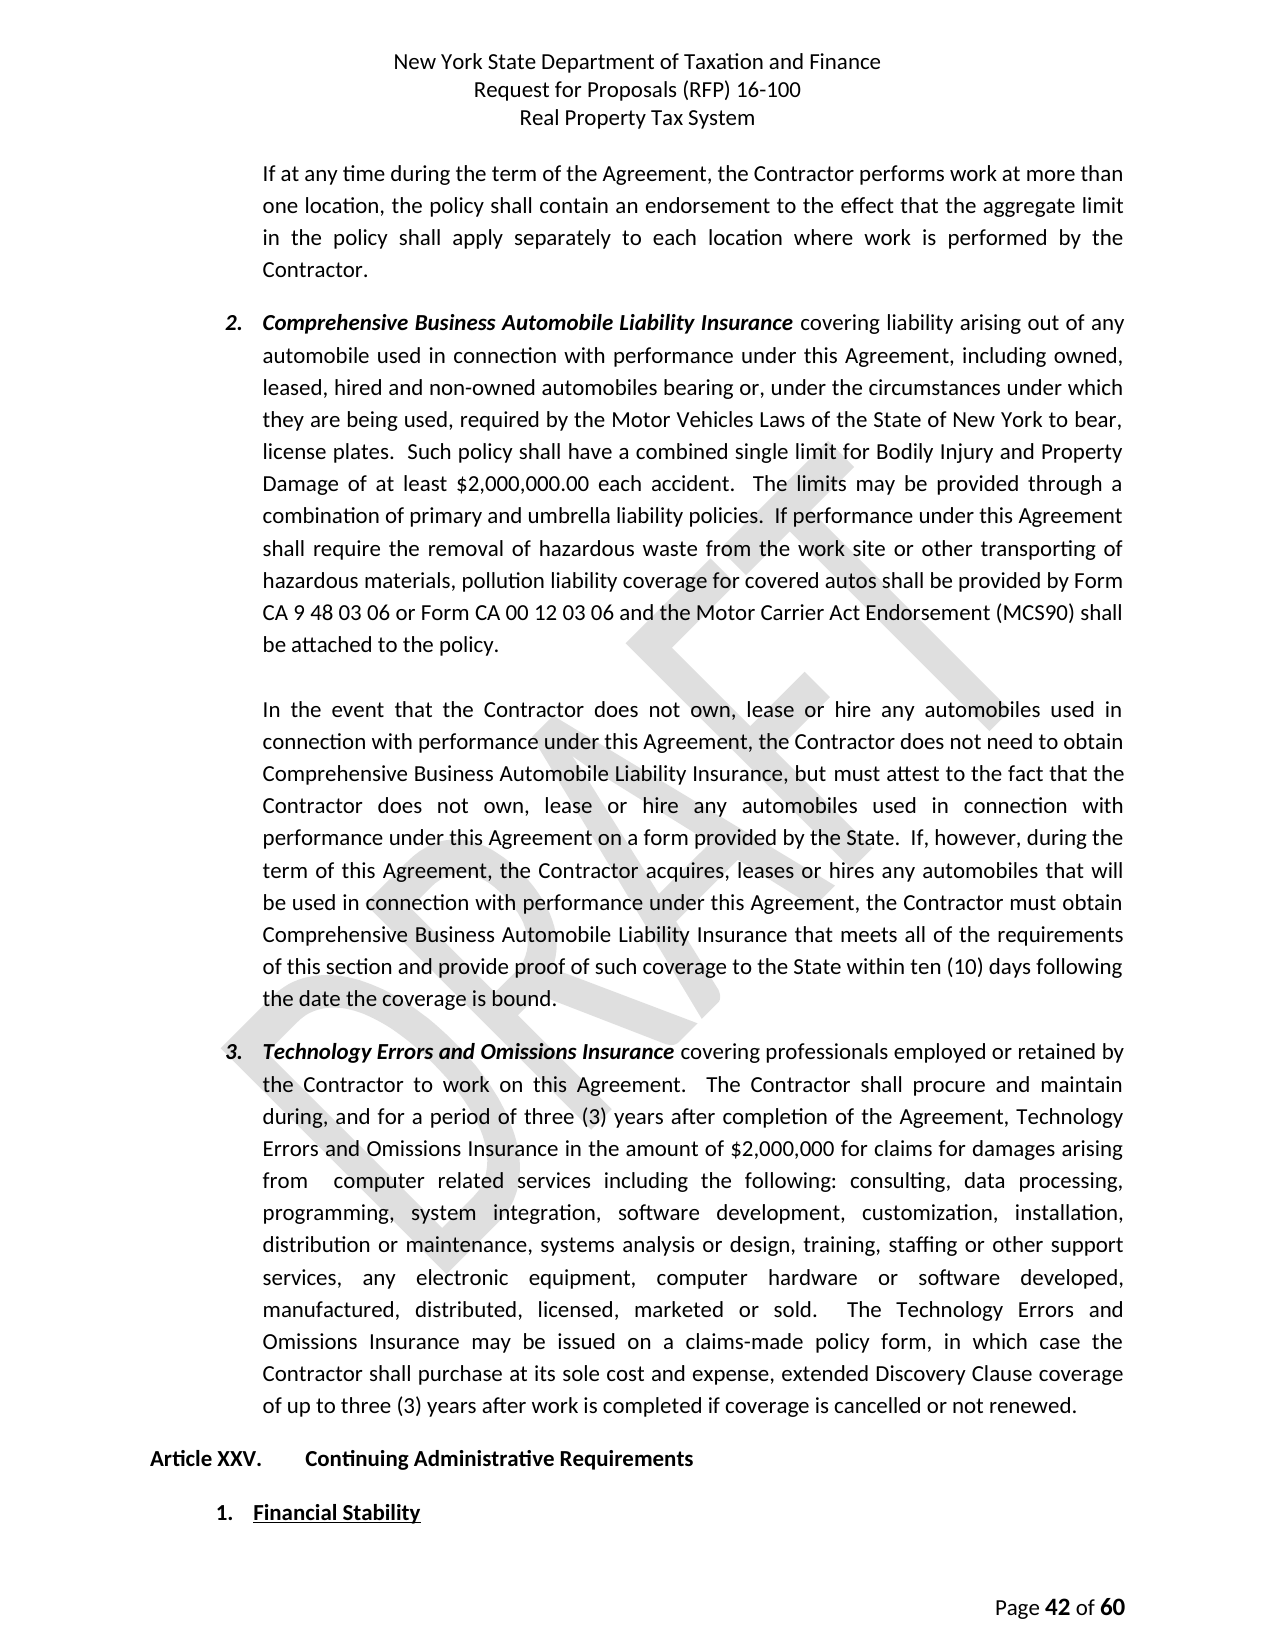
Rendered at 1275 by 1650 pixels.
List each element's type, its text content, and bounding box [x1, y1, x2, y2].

text If at any time during the term of the Agreement, the Contractor performs work at more than one location, the policy shall contain an endorsement to the effect that the aggregate limit in the policy shall apply separately to each location where work is performed by the Contractor. [262, 159, 1125, 283]
text In the event that the Contractor does not own, lease or hire any automobiles used in connection with performance under this Agreement, the Contractor does not need to obtain Comprehensive Business Automobile Liability Insurance, but must attest to the fact that the Contractor does not own, lease or hire any automobiles used in connection with performance under this Agreement on a form provided by the State. If, however, during the term of this Agreement, the Contractor acquires, leases or hires any automobiles that will be used in connection with performance under this Agreement, the Contractor must obtain Comprehensive Business Automobile Liability Insurance that meets all of the requirements of this section and provide proof of such coverage to the State within ten (10) days following the date the coverage is bound. [262, 695, 1125, 1012]
text 3. Technology Errors and Omissions Insurance covering professionals employed or retained by the Contractor to work on this Agreement. The Contractor shall procure and maintain during, and for a period of three (3) years after completion of the Agreement, Technology Errors and Omissions Insurance in the amount of $2,000,000 for claims for damages arising from computer related services including the following: consulting, data processing, programming, system integration, software development, customization, installation, distribution or maintenance, systems analysis or design, training, staffing or other support services, any electronic equipment, computer hardware or software developed, manufactured, distributed, licensed, marketed or sold. The Technology Errors and Omissions Insurance may be issued on a claims-made policy form, in which case the Contractor shall purchase at its sole cost and expense, extended Discovery Clause coverage of up to three (3) years after work is completed if coverage is cancelled or not renewed. [225, 1037, 1125, 1419]
list Comprehensive Business Automobile Liability Insurance covering liability arising out of any automobile used in connection with performance under this Agreement, including owned, leased, hired and non-owned automobiles bearing or, under the circumstances under which they are being used, required by the Motor Vehicles Laws of the State of New York to bear, license plates. Such policy shall have a combined single limit for Bodily Injury and Property Damage of at least $2,000,000.00 each accident. The limits may be provided through a combination of primary and umbrella liability policies. If performance under this Agreement shall require the removal of hazardous waste from the work site or other transporting of hazardous materials, pollution liability coverage for covered autos shall be provided by Form CA 9 48 03 06 or Form CA 00 12 03 06 and the Motor Carrier Act Endorsement (MCS90) shall be attached to the policy. [225, 308, 1125, 658]
list Financial Stability [216, 1498, 1125, 1526]
text Article XXV. Continuing Administrative Requirements [150, 1444, 1125, 1473]
